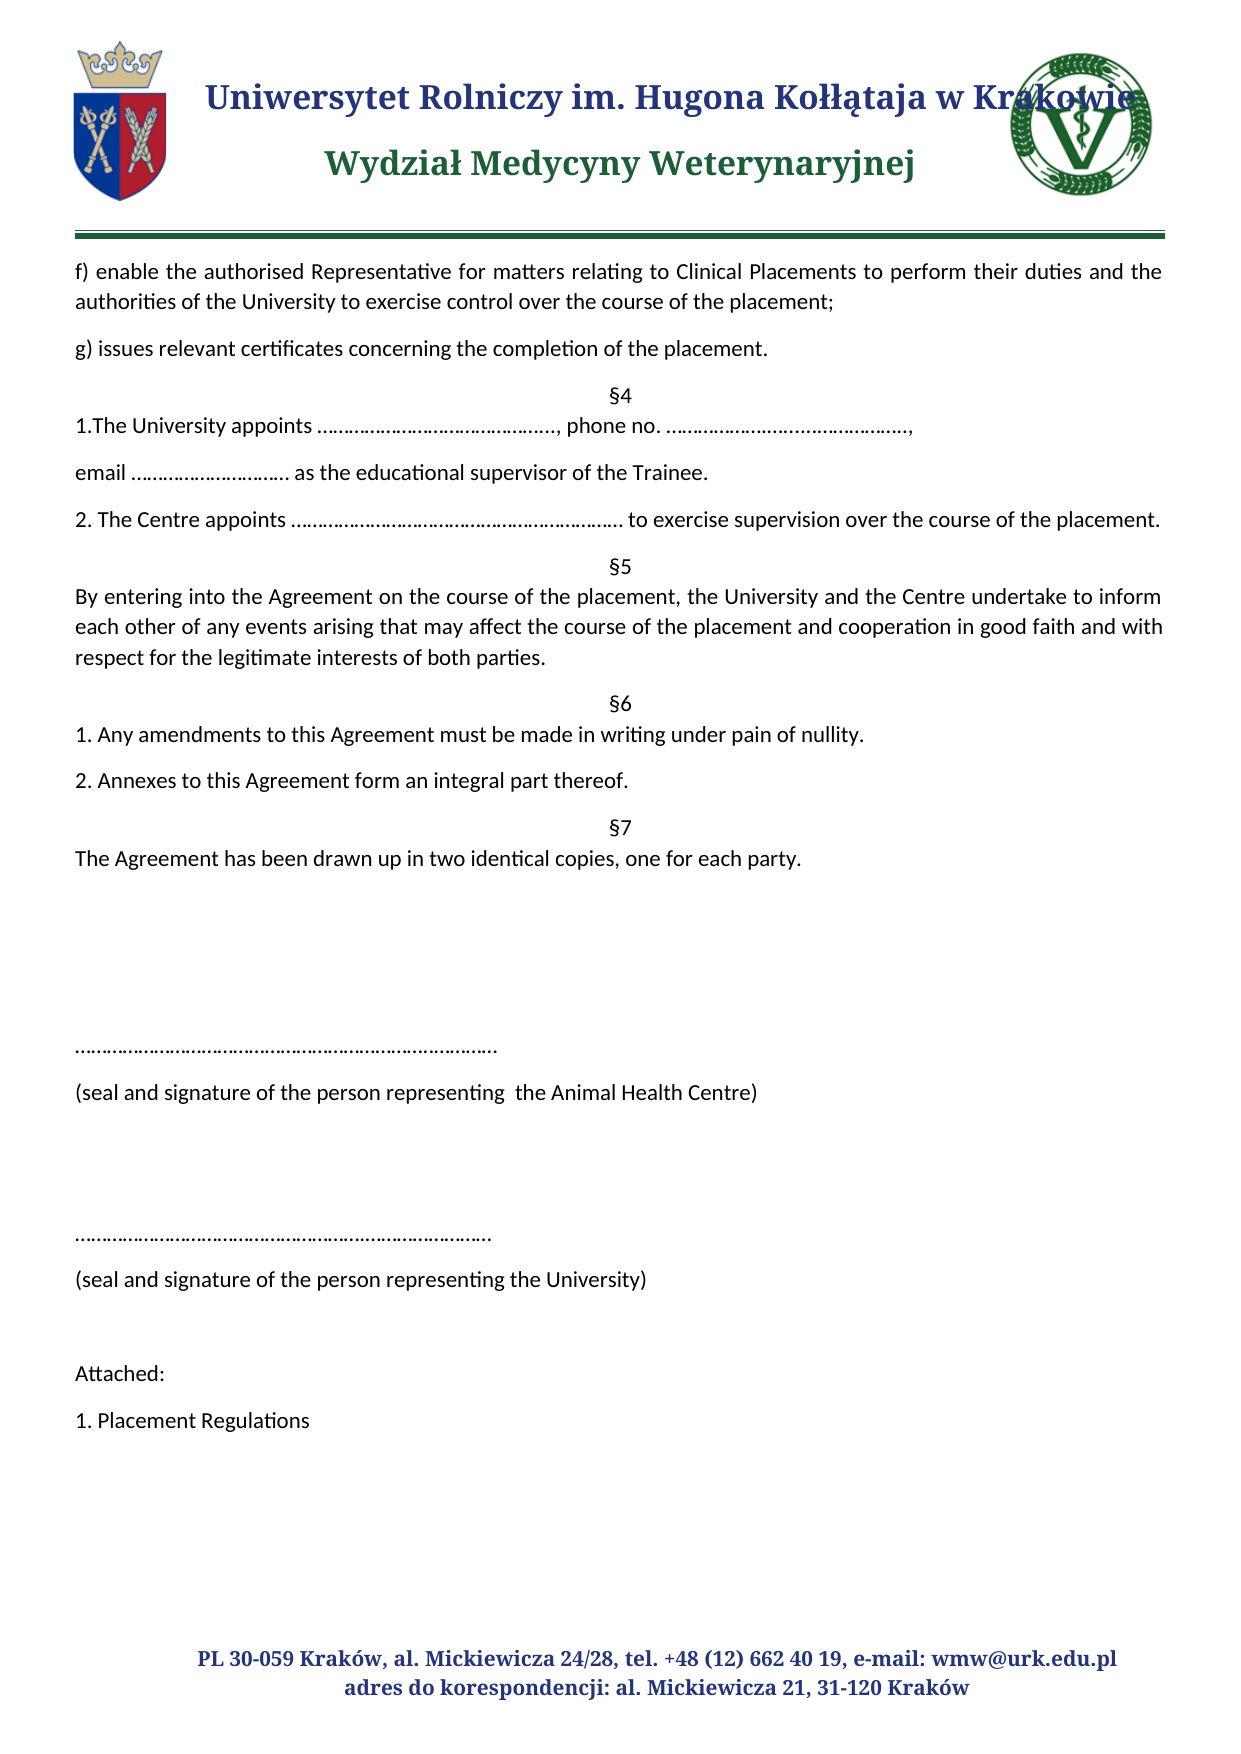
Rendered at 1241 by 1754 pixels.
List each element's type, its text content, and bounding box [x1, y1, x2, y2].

text (seal and signature of the person representing the University) [75, 1266, 1165, 1294]
picture [1006, 50, 1158, 201]
text §4 [75, 381, 1165, 409]
text 1. Any amendments to this Agreement must be made in writing under pain of nullity. [75, 720, 1165, 748]
text email ………………………… as the educational supervisor of the Trainee. [75, 458, 1165, 486]
text f) enable the authorised Representative for matters relating to Clinical Placements to perform their duties and the authorities of the University to exercise control over the course of the placement; [75, 257, 1165, 316]
text The Agreement has been drawn up in two identical copies, one for each party. [75, 844, 1165, 872]
text §7 [75, 813, 1165, 842]
text (seal and signature of the person representing the Animal Health Centre) [75, 1078, 1165, 1106]
text 1. Placement Regulations [75, 1406, 1165, 1434]
text 1.The University appoints ……………………………………..., phone no. ……………….…......…………….., [75, 411, 1165, 439]
text Attached: [75, 1359, 1165, 1387]
text §5 [75, 552, 1165, 580]
text §6 [75, 689, 1165, 718]
text 2. The Centre appoints ……………………………………………………… to exercise supervision over the course of the placement. [75, 505, 1165, 533]
text ……………………………………………….…………………… [75, 1219, 1165, 1247]
text 2. Annexes to this Agreement form an integral part thereof. [75, 767, 1165, 795]
text …………………………………………………………..………… [75, 1031, 1165, 1059]
text g) issues relevant certificates concerning the completion of the placement. [75, 334, 1165, 362]
text By entering into the Agreement on the course of the placement, the University and the Centre undertake to inform each other of any events arising that may affect the course of the placement and cooperation in good faith and with respect for the legitimate interests of both parties. [75, 582, 1165, 671]
picture [73, 41, 167, 201]
